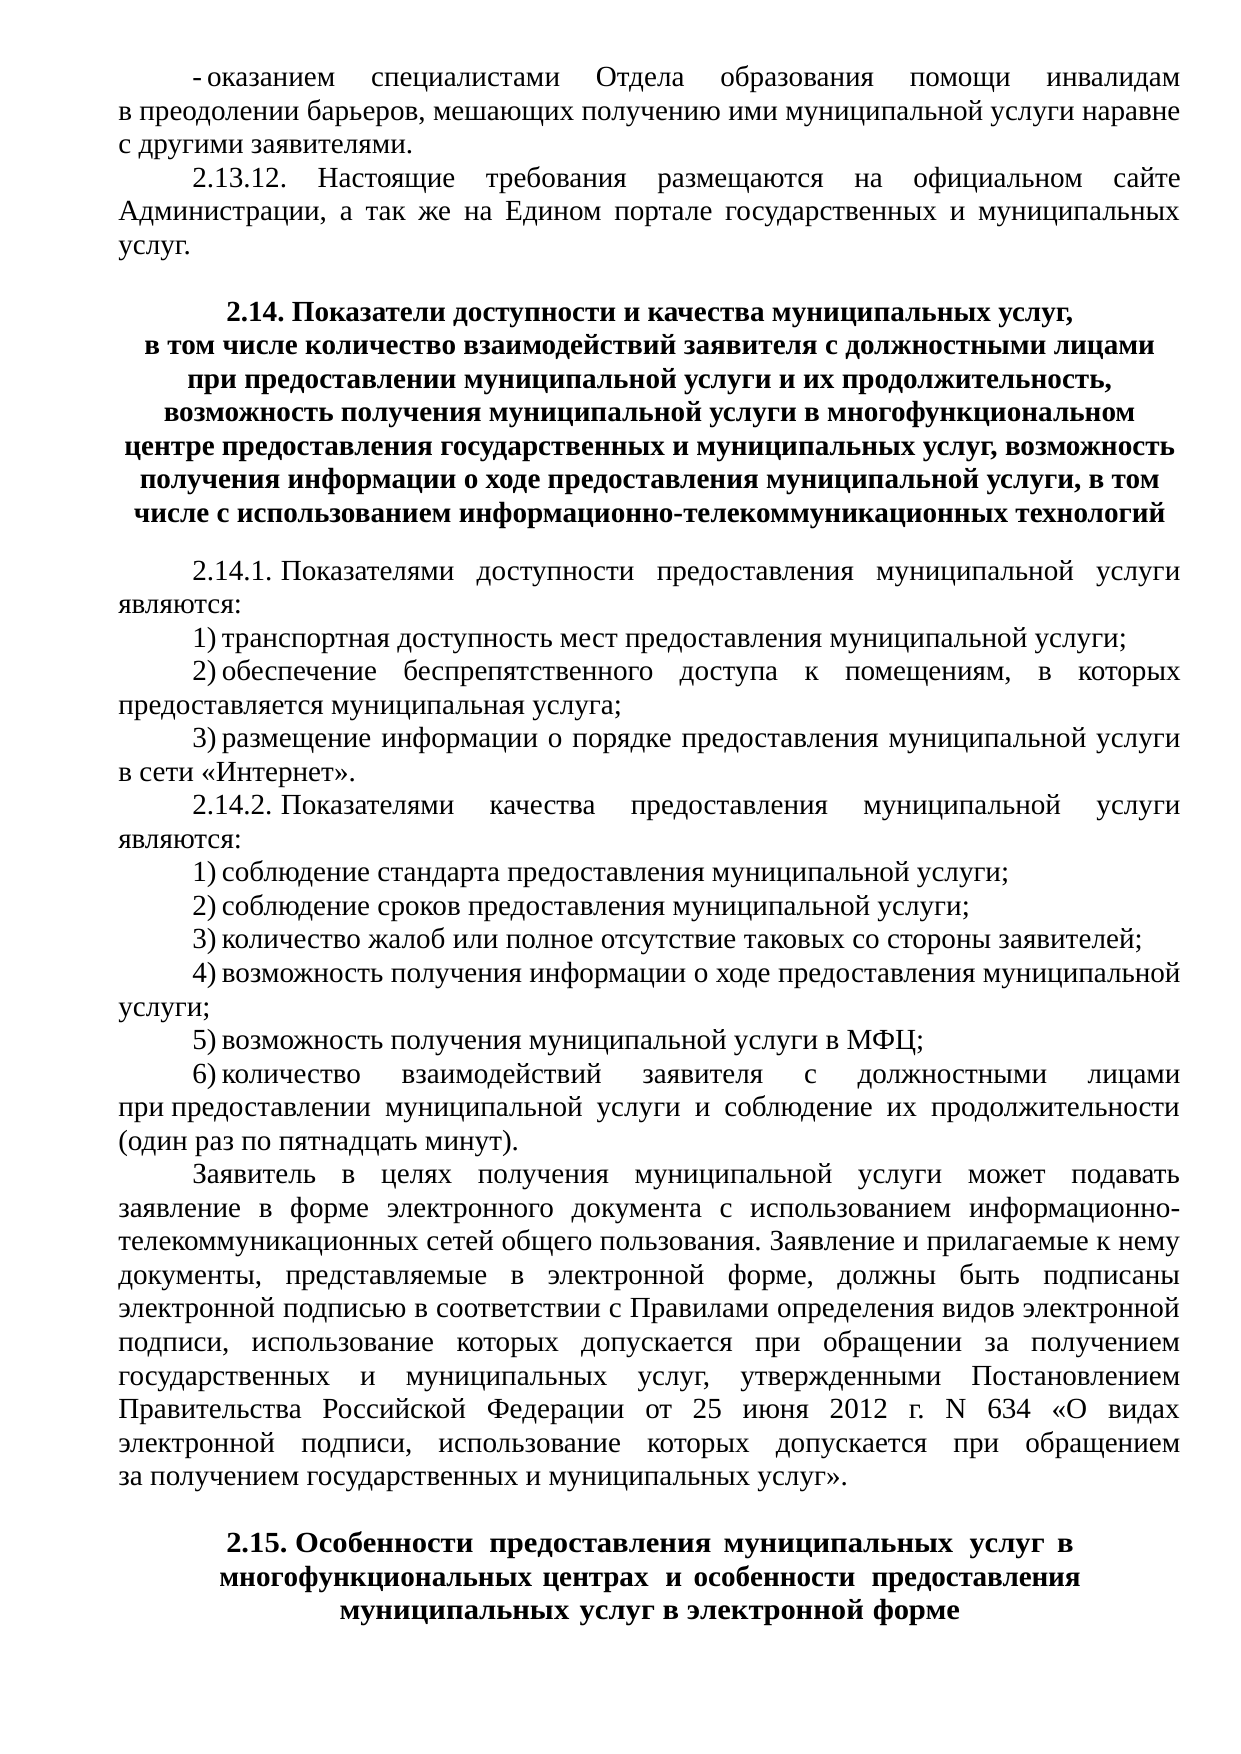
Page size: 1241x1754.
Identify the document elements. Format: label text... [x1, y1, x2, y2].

text 3) размещение информации о порядке предоставления муниципальной услуги в сети «Интернет». [118, 720, 1181, 787]
text 2.13.12. Настоящие требования размещаются на официальном сайте Администрации, а так же на Едином портале государственных и муниципальных услуг. [118, 160, 1181, 260]
text 1) соблюдение стандарта предоставления муниципальной услуги; [118, 854, 1181, 888]
list 2.15. Особенности предоставления муниципальных услуг в многофункциональных центрах и особенности предоставления муниципальных услуг в электронной форме [118, 1525, 1181, 1626]
text 1) транспортная доступность мест предоставления муниципальной услуги; [118, 620, 1181, 653]
text 3) количество жалоб или полное отсутствие таковых со стороны заявителей; [118, 922, 1181, 955]
text 2.14. Показатели доступности и качества муниципальных услуг, [118, 294, 1181, 327]
text - оказанием специалистами Отдела образования помощи инвалидам в преодолении барьеров, мешающих получению ими муниципальной услуги наравне с другими заявителями. [118, 59, 1181, 160]
text в том числе количество взаимодействий заявителя с должностными лицами при предоставлении муниципальной услуги и их продолжительность, возможность получения муниципальной услуги в многофункциональном центре предоставления государственных и муниципальных услуг, возможность получения информации о ходе предоставления муниципальной услуги, в том числе с использованием информационно-телекоммуникационных технологий [118, 327, 1181, 553]
text 6) количество взаимодействий заявителя с должностными лицами при предоставлении муниципальной услуги и соблюдение их продолжительности (один раз по пятнадцать минут). [118, 1056, 1181, 1156]
text 2) соблюдение сроков предоставления муниципальной услуги; [118, 888, 1181, 922]
text Заявитель в целях получения муниципальной услуги может подавать заявление в форме электронного документа с использованием информационно-телекоммуникационных сетей общего пользования. Заявление и прилагаемые к нему документы, представляемые в электронной форме, должны быть подписаны электронной подписью в соответствии с Правилами определения видов электронной подписи, использование которых допускается при обращении за получением государственных и муниципальных услуг, утвержденными Постановлением Правительства Российской Федерации от 25 июня 2012 г. N 634 «О видах электронной подписи, использование которых допускается при обращением за получением государственных и муниципальных услуг». [118, 1156, 1181, 1492]
text 2.14.1. Показателями доступности предоставления муниципальной услуги являются: [118, 553, 1181, 620]
text 2.14.2. Показателями качества предоставления муниципальной услуги являются: [118, 787, 1181, 854]
text 5) возможность получения муниципальной услуги в МФЦ; [118, 1022, 1181, 1056]
text 2) обеспечение беспрепятственного доступа к помещениям, в которых предоставляется муниципальная услуга; [118, 653, 1181, 720]
text 4) возможность получения информации о ходе предоставления муниципальной услуги; [118, 955, 1181, 1022]
